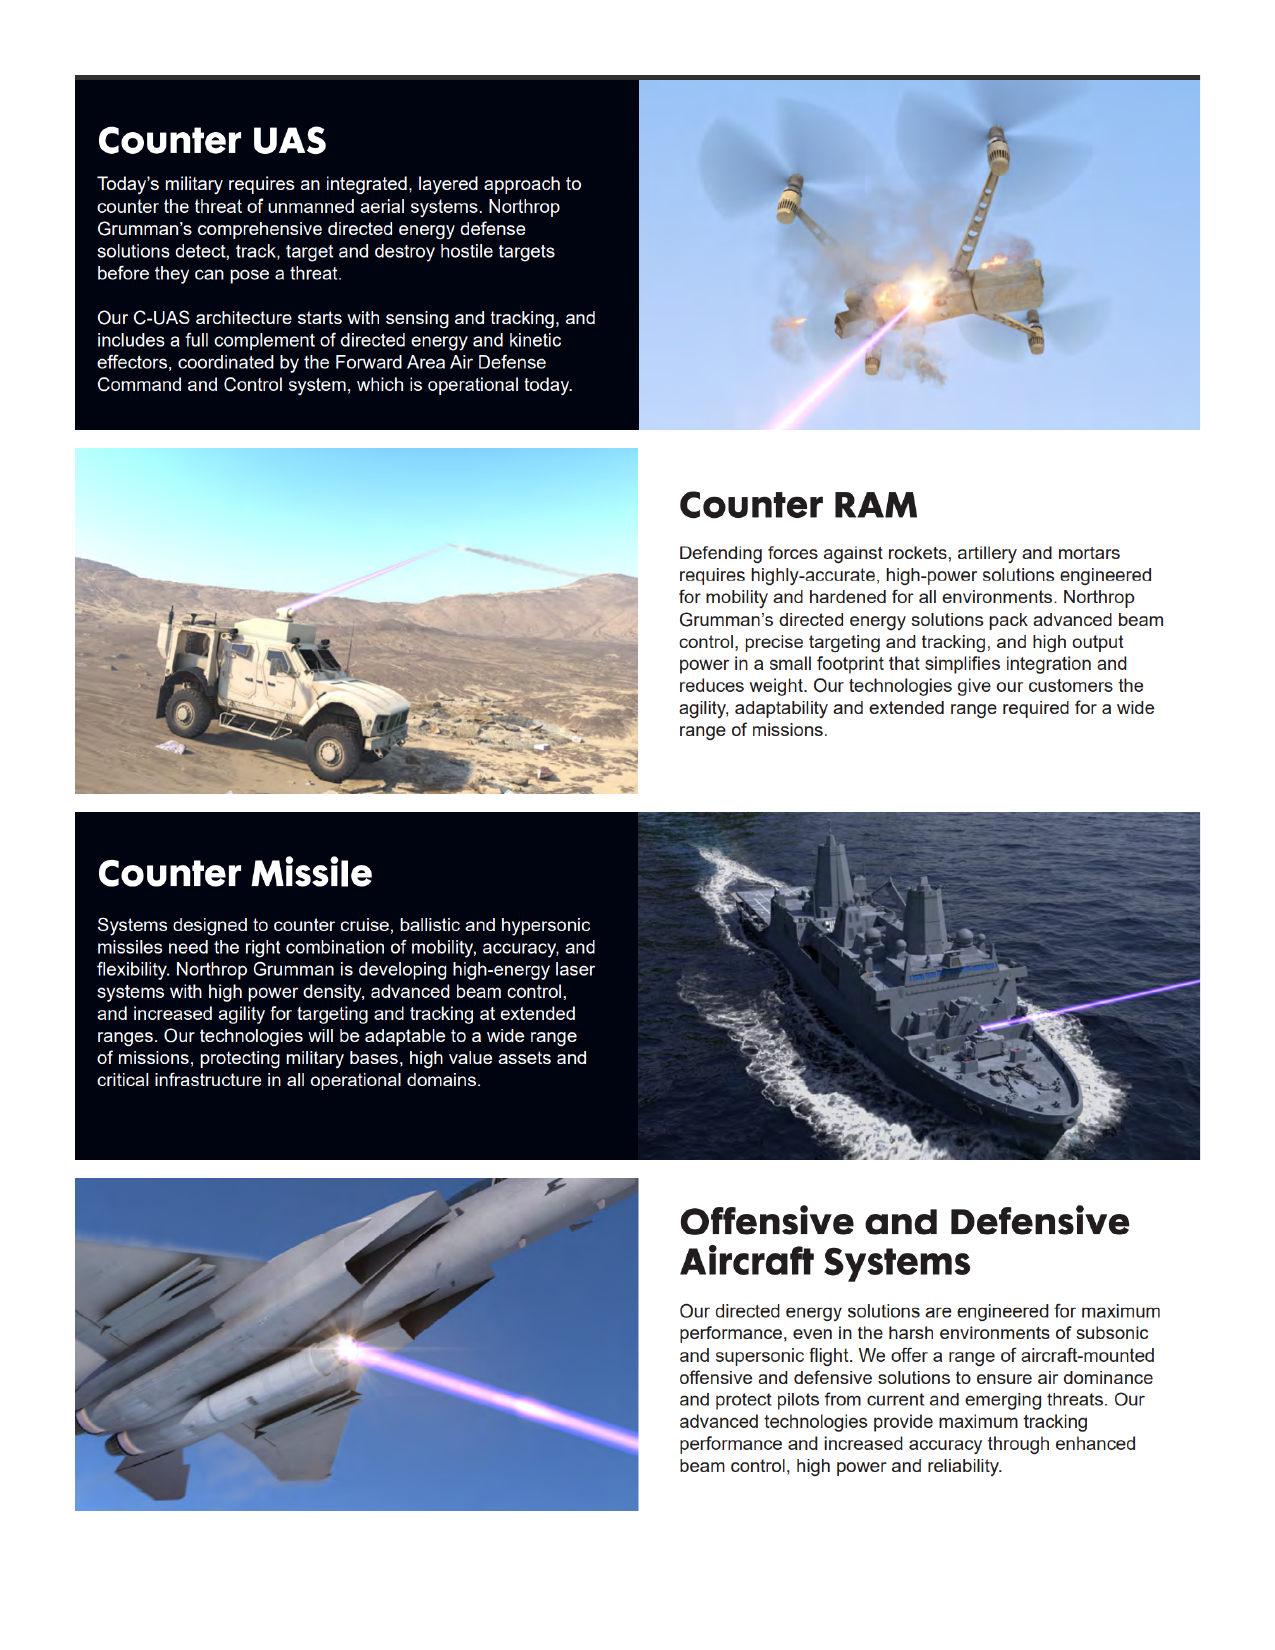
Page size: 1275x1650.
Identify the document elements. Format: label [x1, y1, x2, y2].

picture [75, 812, 1200, 1160]
picture [75, 448, 1200, 794]
picture [75, 75, 1200, 430]
picture [75, 1178, 1200, 1511]
